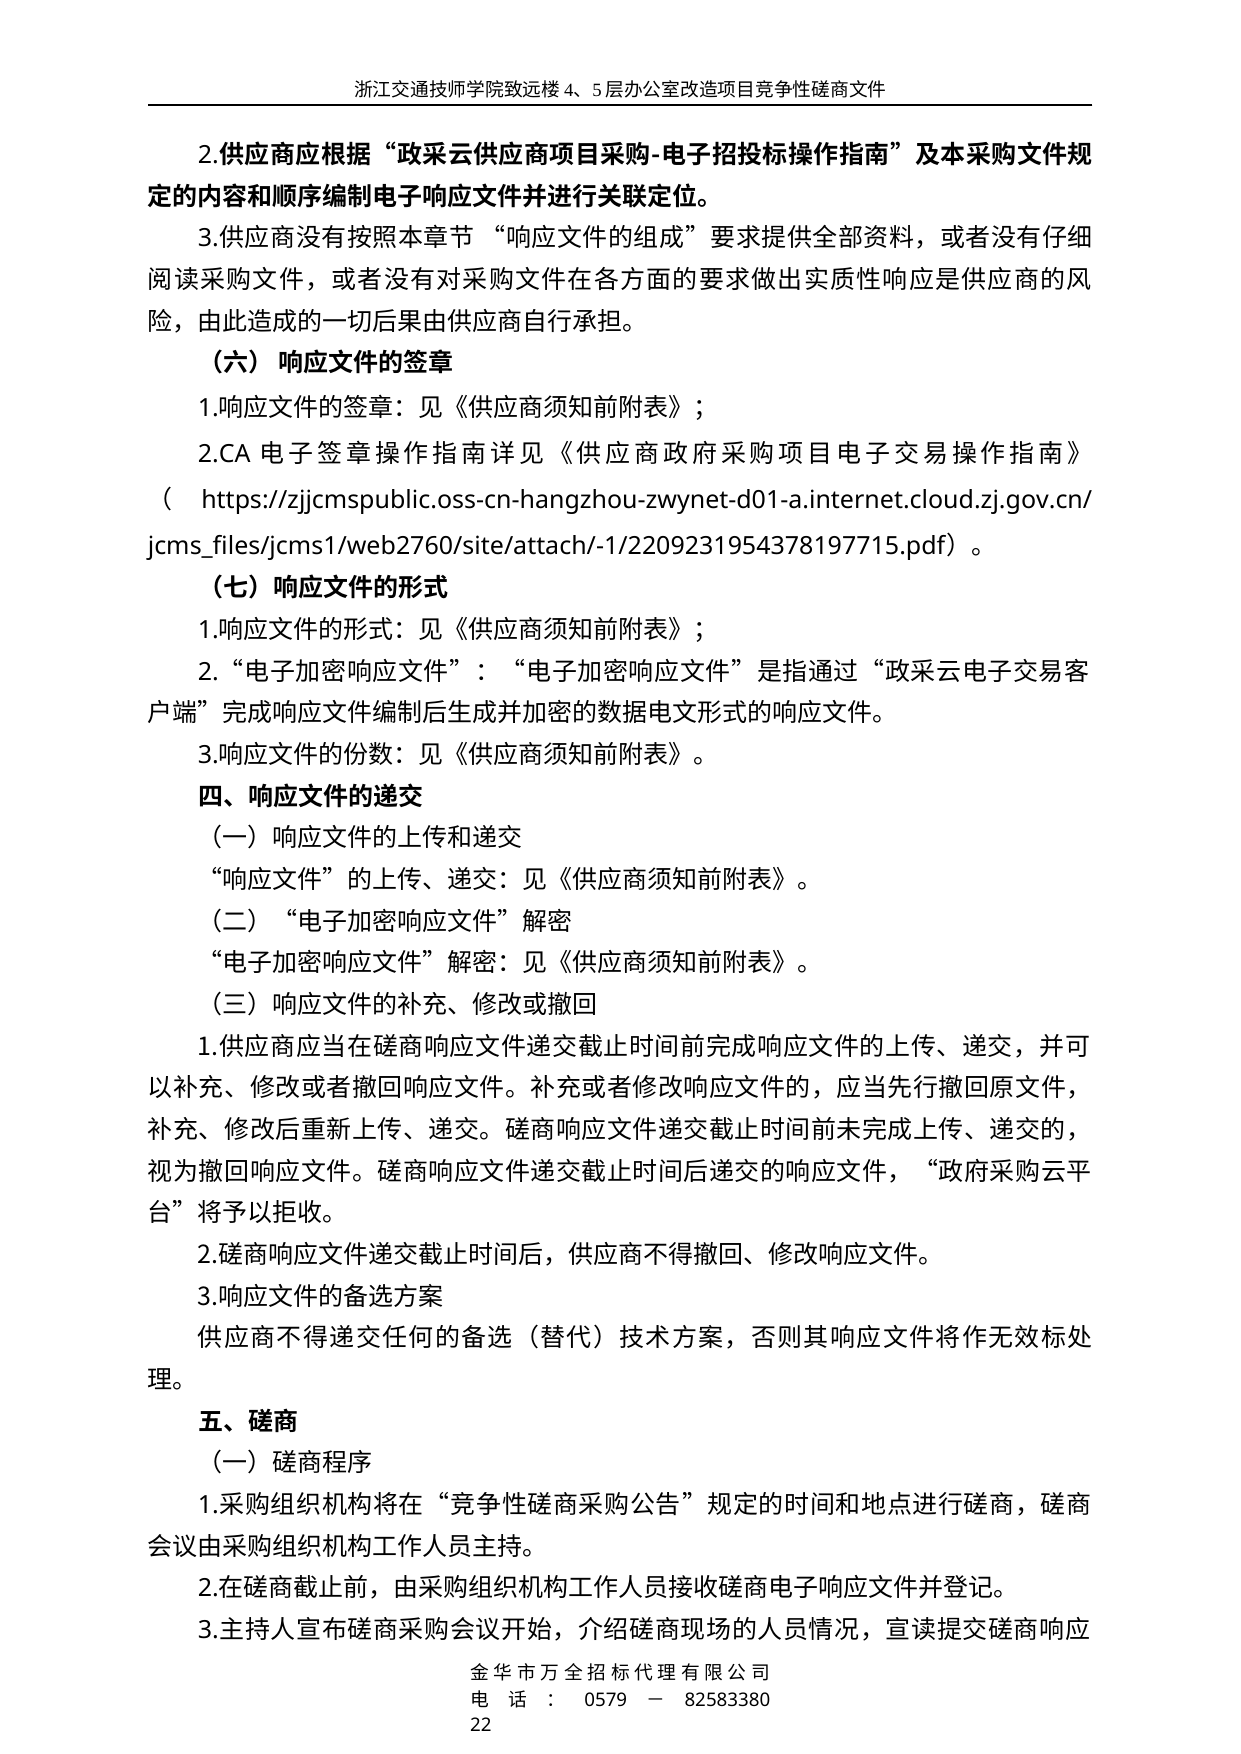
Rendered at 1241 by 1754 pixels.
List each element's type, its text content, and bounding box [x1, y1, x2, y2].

text 3.响应文件的份数：见《供应商须知前附表》。 [148, 730, 1092, 772]
text 1.响应文件的形式：见《供应商须知前附表》； [148, 605, 1092, 647]
text 3.供应商没有按照本章节 “响应文件的组成”要求提供全部资料，或者没有仔细阅读采购文件，或者没有对采购文件在各方面的要求做出实质性响应是供应商的风险，由此造成的一切后果由供应商自行承担。 [148, 213, 1092, 338]
text （三）响应文件的补充、修改或撤回 [148, 980, 1092, 1022]
text 1.供应商应当在磋商响应文件递交截止时间前完成响应文件的上传、递交，并可以补充、修改或者撤回响应文件。补充或者修改响应文件的，应当先行撤回原文件，补充、修改后重新上传、递交。磋商响应文件递交截止时间前未完成上传、递交的，视为撤回响应文件。磋商响应文件递交截止时间后递交的响应文件，“政府采购云平台”将予以拒收。 [148, 1022, 1092, 1230]
text 五、磋商 [148, 1397, 1092, 1438]
text （二）“电子加密响应文件”解密 [148, 897, 1092, 938]
text （七）响应文件的形式 [148, 563, 1092, 605]
text 2.“电子加密响应文件”：“电子加密响应文件”是指通过“政采云电子交易客户端”完成响应文件编制后生成并加密的数据电文形式的响应文件。 [148, 647, 1092, 730]
text 1.采购组织机构将在“竞争性磋商采购公告”规定的时间和地点进行磋商，磋商会议由采购组织机构工作人员主持。 [148, 1480, 1092, 1563]
text 四、响应文件的递交 [148, 772, 1092, 813]
text 3.响应文件的备选方案 [148, 1272, 1092, 1313]
text 2.在磋商截止前，由采购组织机构工作人员接收磋商电子响应文件并登记。 [148, 1563, 1092, 1605]
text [148, 1605, 1092, 1647]
text 2.CA电子签章操作指南详见《供应商政府采购项目电子交易操作指南》（https://zjjcmspublic.oss-cn-hangzhou-zwynet-d01-a.internet.cloud.zj.gov.cn/jcms_files/jcms1/web2760/site/attach/-1/2209231954378197715.pdf）。 [148, 426, 1092, 563]
text 2.磋商响应文件递交截止时间后，供应商不得撤回、修改响应文件。 [148, 1230, 1092, 1272]
text 1.响应文件的签章：见《供应商须知前附表》； [148, 380, 1092, 426]
text 供应商不得递交任何的备选（替代）技术方案，否则其响应文件将作无效标处理。 [148, 1313, 1092, 1397]
text （一）响应文件的上传和递交 [148, 813, 1092, 855]
text “电子加密响应文件”解密：见《供应商须知前附表》。 [148, 938, 1092, 980]
text （六） 响应文件的签章 [148, 338, 1092, 380]
text 2.供应商应根据“政采云供应商项目采购-电子招投标操作指南”及本采购文件规定的内容和顺序编制电子响应文件并进行关联定位。 [148, 130, 1092, 213]
text （一）磋商程序 [148, 1438, 1092, 1480]
text “响应文件”的上传、递交：见《供应商须知前附表》。 [148, 855, 1092, 897]
